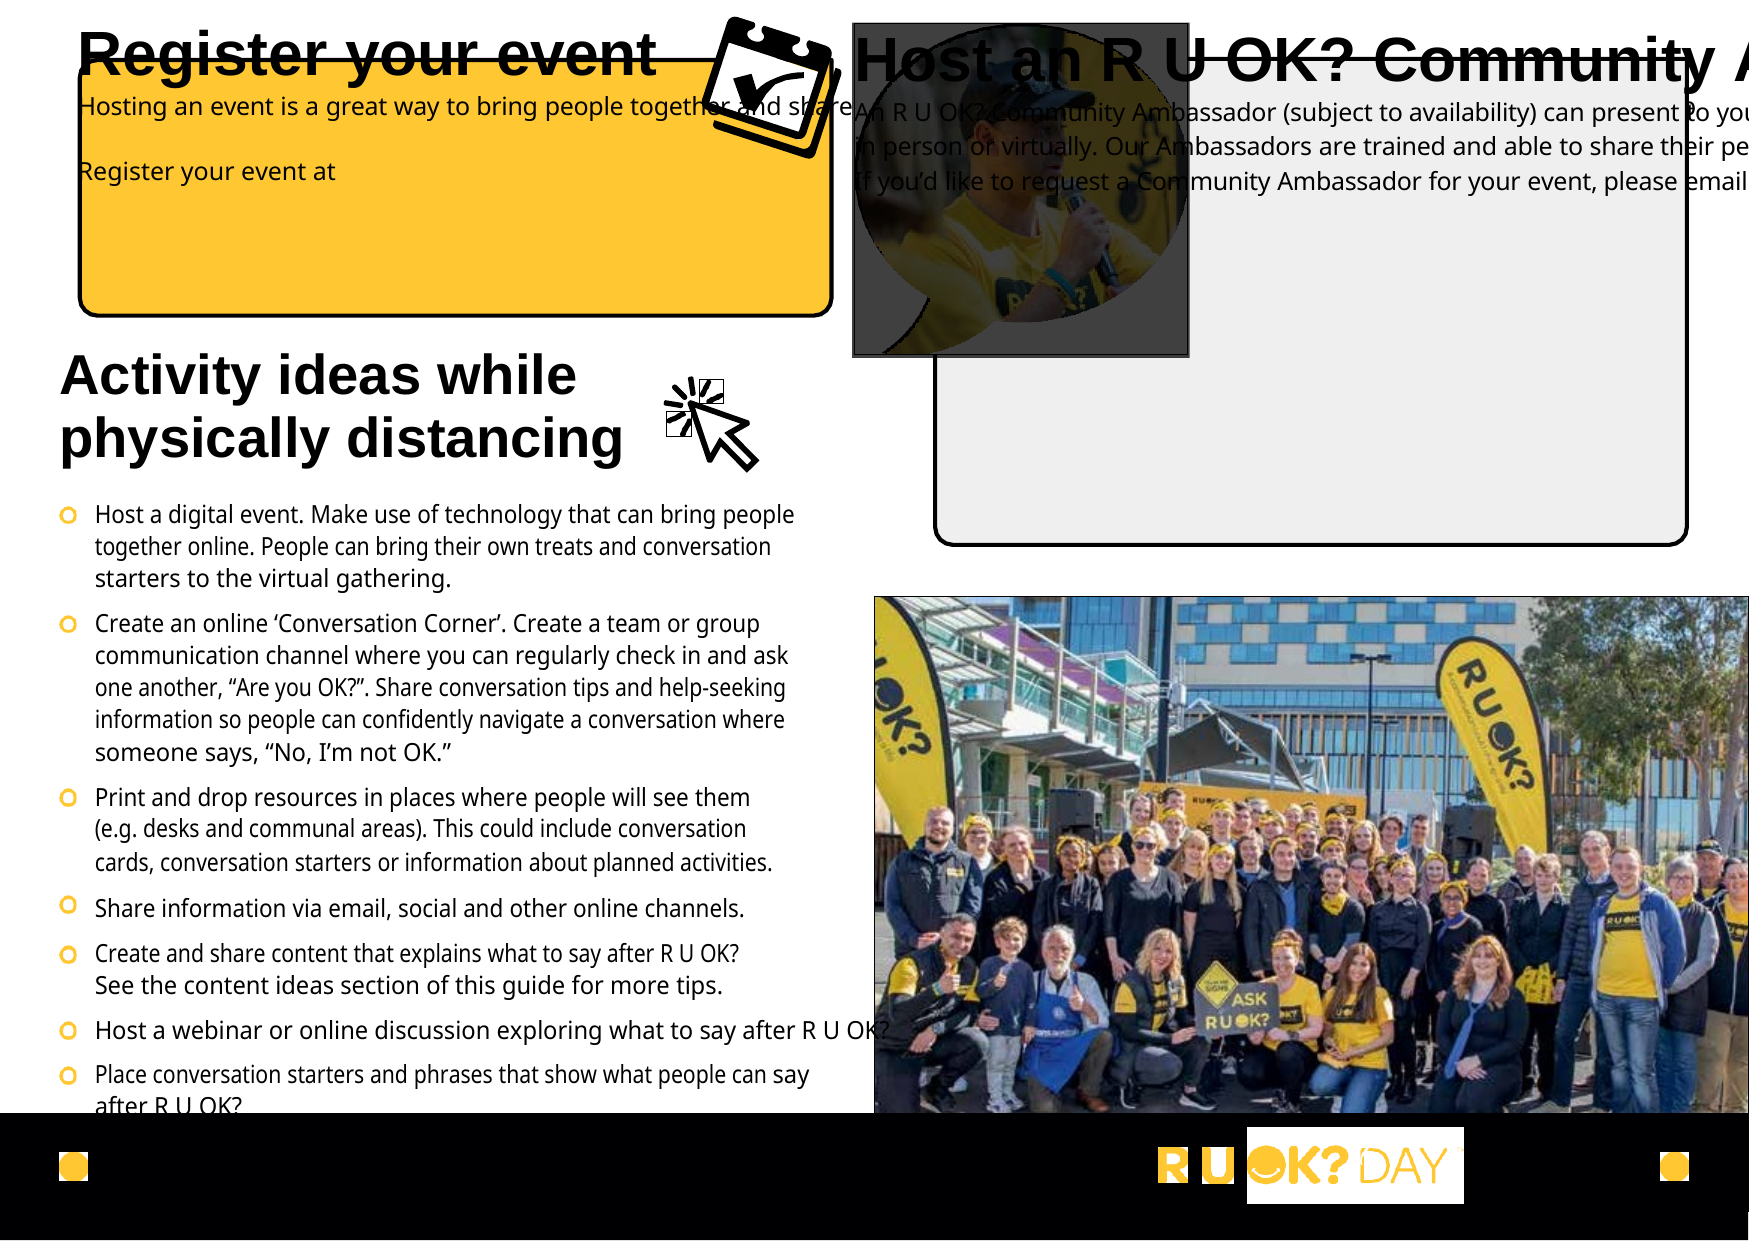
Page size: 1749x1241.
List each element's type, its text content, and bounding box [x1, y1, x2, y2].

text Place conversation starters and phrases that show what people can say after R U OK? [94, 1058, 814, 1123]
picture [59, 1152, 88, 1181]
picture [59, 945, 77, 964]
picture [59, 506, 77, 524]
picture [875, 1046, 1748, 1113]
picture [875, 597, 1748, 1012]
text cards, conversation starters or information about planned activities. Share information via email, social and other online channels. [94, 845, 798, 925]
picture [1158, 1147, 1188, 1183]
subtitle Activity ideas while physically distancing [59, 345, 701, 469]
picture [701, 380, 723, 403]
picture [1202, 1147, 1234, 1184]
picture [855, 24, 1187, 354]
text Create and share content that explains what to say after R U OK? See the content ideas section of this guide for more tips. [94, 937, 776, 1002]
text Host a digital event. Make use of technology that can bring people together online. People can bring their own treats and conversation starters to the virtual gathering. [94, 498, 814, 595]
picture [59, 895, 77, 914]
picture [59, 1066, 77, 1085]
text Host a webinar or online discussion exploring what to say after R U OK? [94, 1012, 1749, 1046]
picture [1247, 1127, 1464, 1204]
picture [59, 1021, 77, 1040]
picture [59, 615, 77, 633]
text Create an online ‘Conversation Corner’. Create a team or group communication channel where you can regularly check in and ask one another, “Are you OK?”. Share conversation tips and help-seeking information so people can confidently navigate a conversation where someone says, “No, I’m not OK.” [94, 607, 814, 768]
text Print and drop resources in places where people will see them (e.g. desks and communal areas). This could include conversation [94, 780, 776, 845]
picture [59, 788, 77, 807]
picture [1660, 1152, 1689, 1181]
